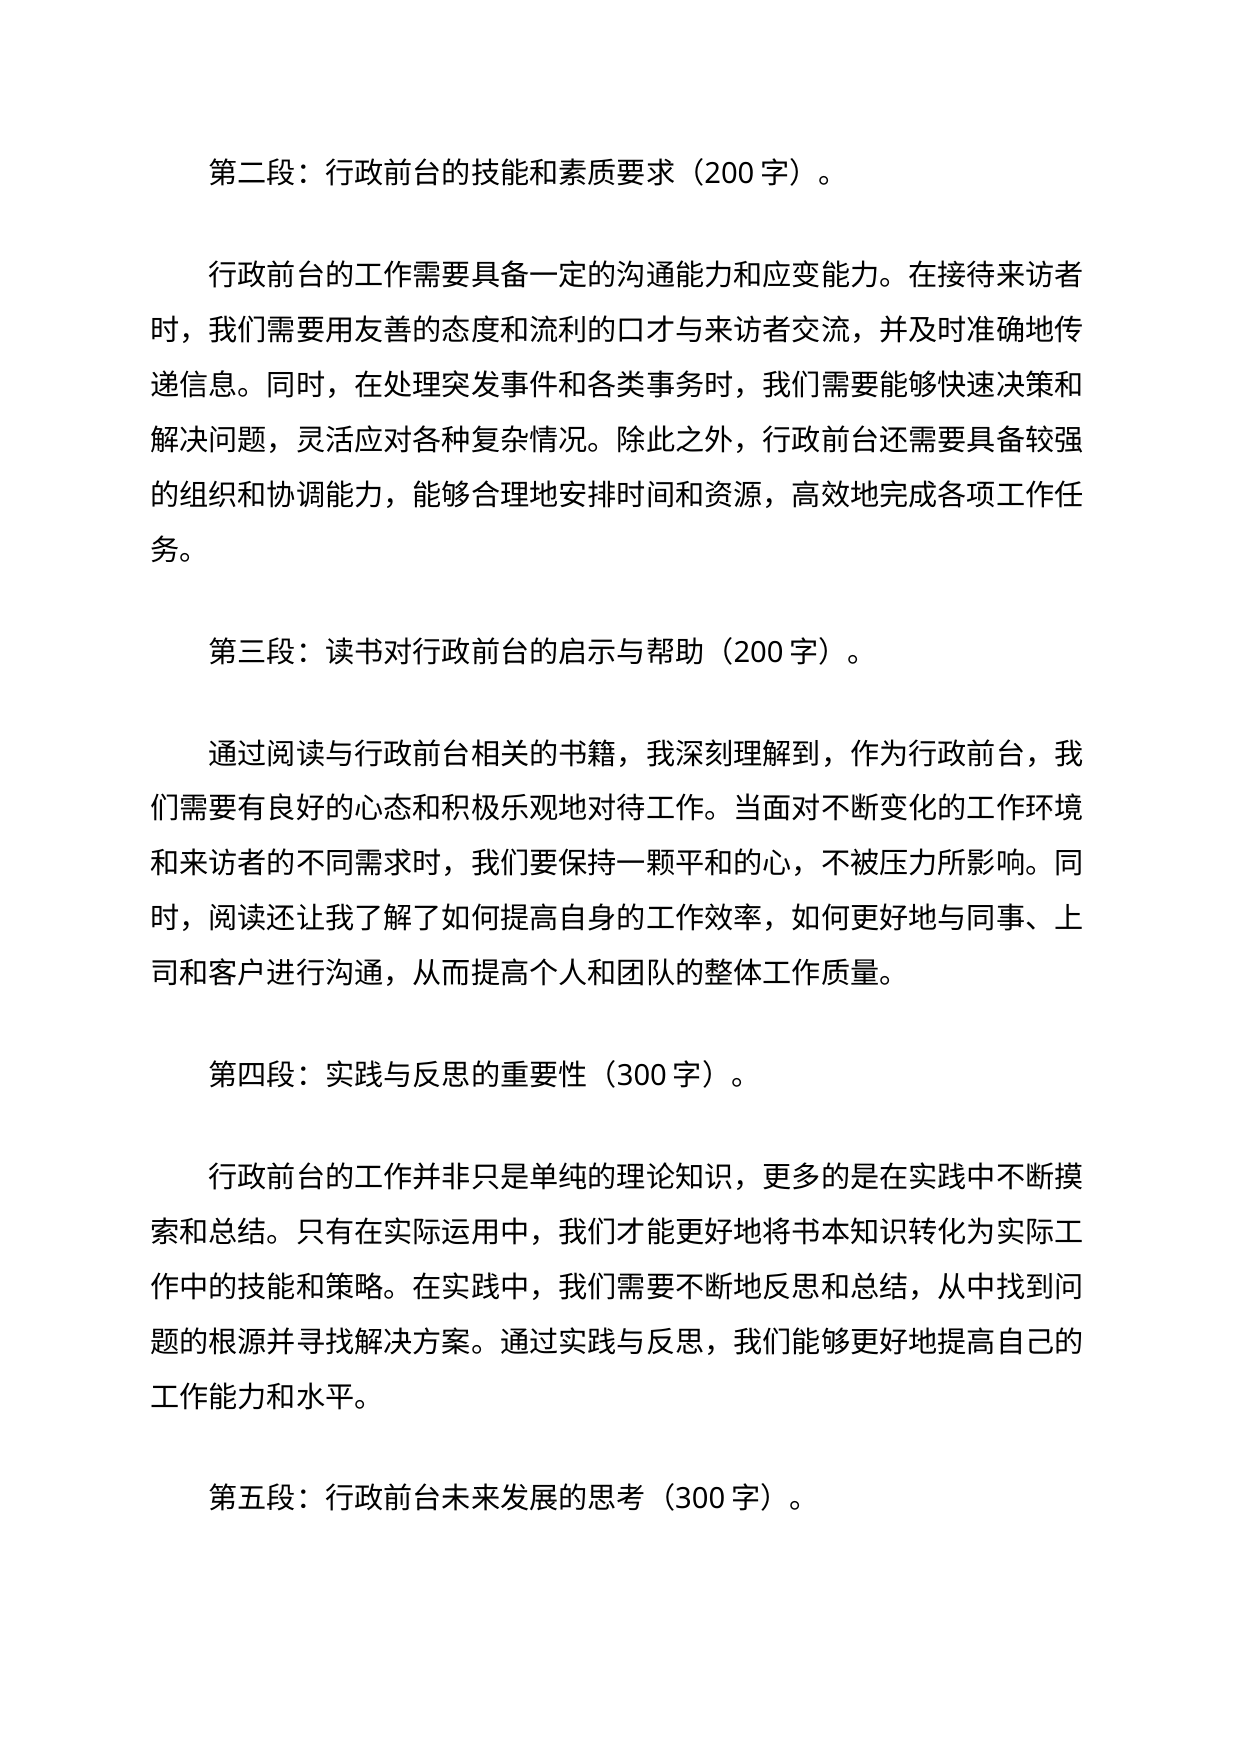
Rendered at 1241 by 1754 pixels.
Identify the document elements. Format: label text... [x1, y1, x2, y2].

text 第四段：实践与反思的重要性（300字）。 [150, 1052, 1090, 1094]
text 行政前台的工作并非只是单纯的理论知识，更多的是在实践中不断摸索和总结。只有在实际运用中，我们才能更好地将书本知识转化为实际工作中的技能和策略。在实践中，我们需要不断地反思和总结，从中找到问题的根源并寻找解决方案。通过实践与反思，我们能够更好地提高自己的工作能力和水平。 [150, 1153, 1090, 1415]
text 第三段：读书对行政前台的启示与帮助（200字）。 [150, 628, 1090, 671]
text 行政前台的工作需要具备一定的沟通能力和应变能力。在接待来访者时，我们需要用友善的态度和流利的口才与来访者交流，并及时准确地传递信息。同时，在处理突发事件和各类事务时，我们需要能够快速决策和解决问题，灵活应对各种复杂情况。除此之外，行政前台还需要具备较强的组织和协调能力，能够合理地安排时间和资源，高效地完成各项工作任务。 [150, 252, 1090, 569]
text 通过阅读与行政前台相关的书籍，我深刻理解到，作为行政前台，我们需要有良好的心态和积极乐观地对待工作。当面对不断变化的工作环境和来访者的不同需求时，我们要保持一颗平和的心，不被压力所影响。同时，阅读还让我了解了如何提高自身的工作效率，如何更好地与同事、上司和客户进行沟通，从而提高个人和团队的整体工作质量。 [150, 730, 1090, 992]
text 第五段：行政前台未来发展的思考（300字）。 [150, 1475, 1090, 1517]
text 第二段：行政前台的技能和素质要求（200字）。 [150, 150, 1090, 192]
